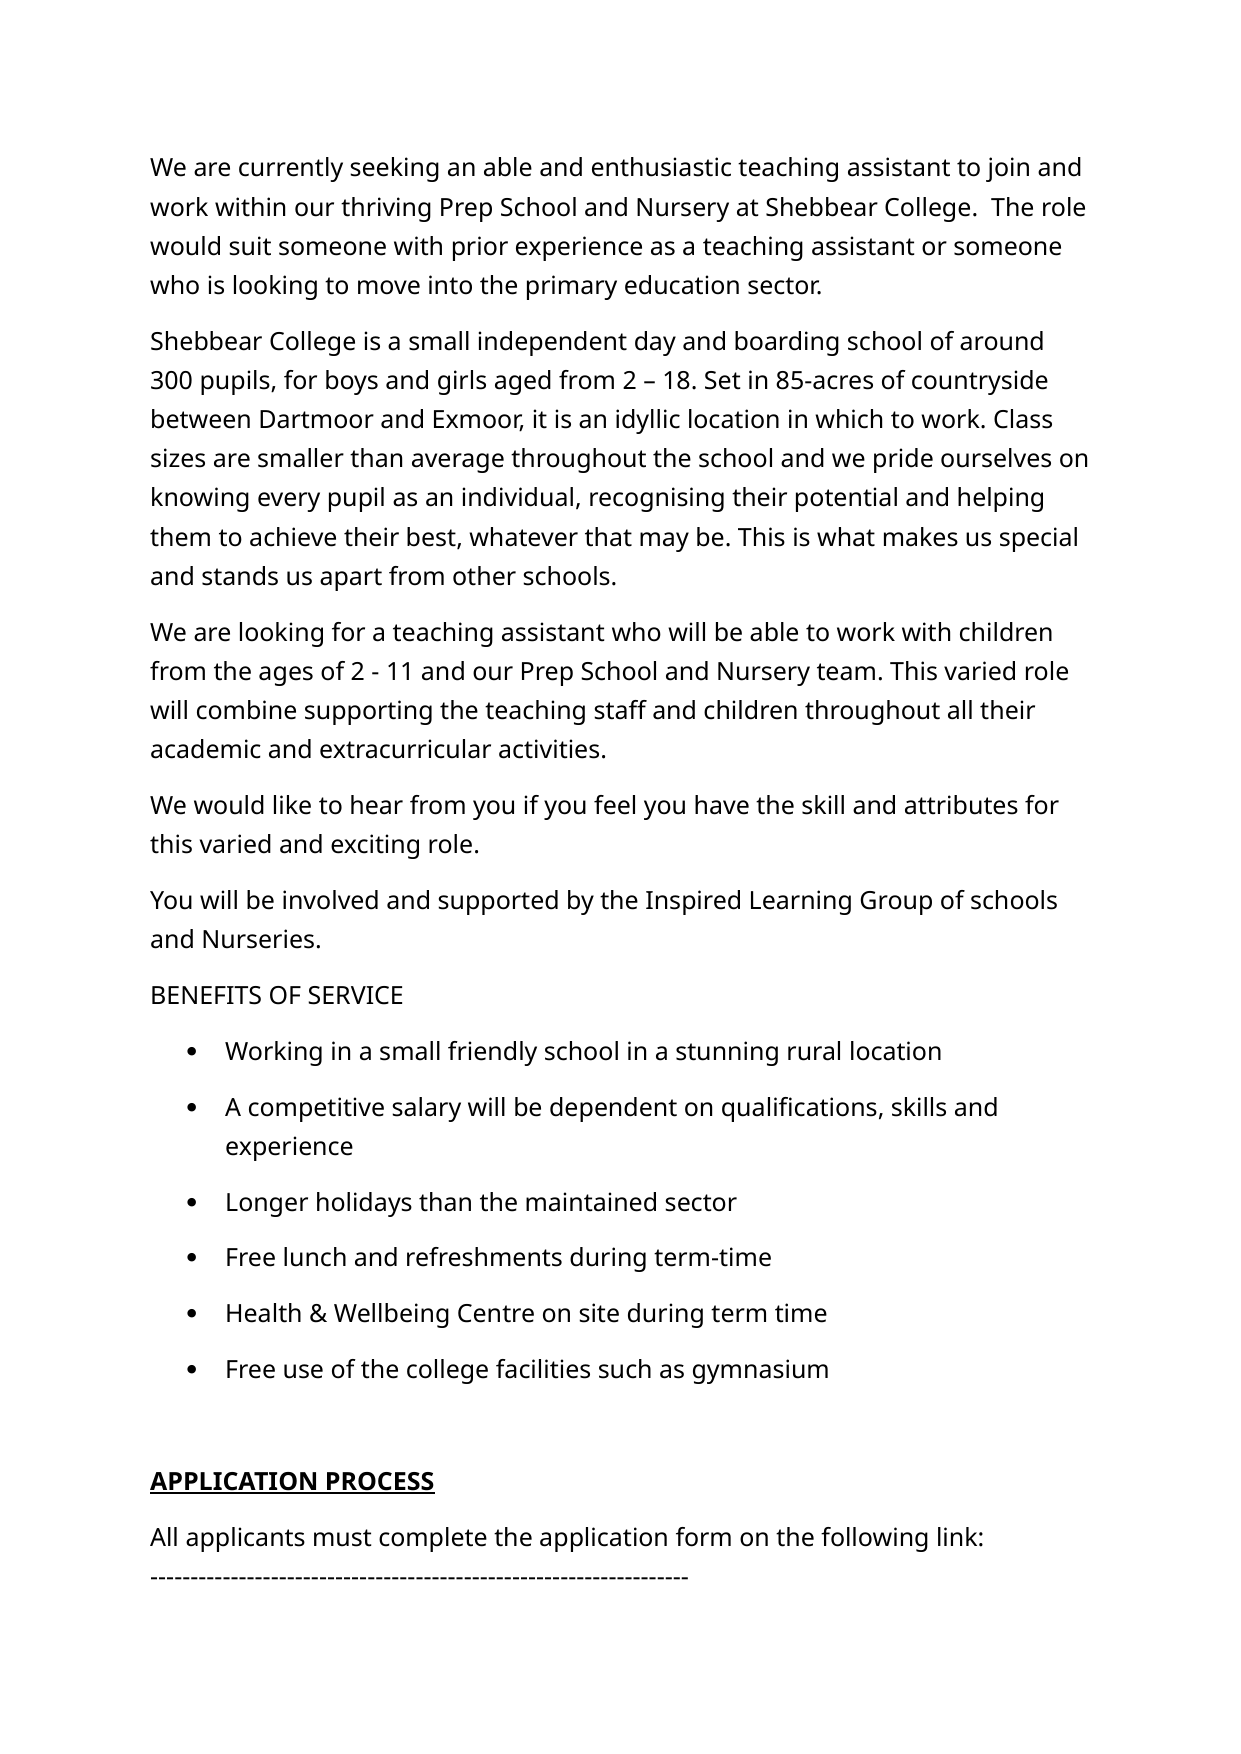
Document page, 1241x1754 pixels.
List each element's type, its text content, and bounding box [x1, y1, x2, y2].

text We would like to hear from you if you feel you have the skill and attributes for this varied and exciting role. [150, 787, 1090, 861]
text Shebbear College is a small independent day and boarding school of around 300 pupils, for boys and girls aged from 2 – 18. Set in 85-acres of countryside between Dartmoor and Exmoor, it is an idyllic location in which to work. Class sizes are smaller than average throughout the school and we pride ourselves on knowing every pupil as an individual, recognising their potential and helping them to achieve their best, whatever that may be. This is what makes us special and stands us apart from other schools. [150, 323, 1090, 592]
text We are looking for a teaching assistant who will be able to work with children from the ages of 2 - 11 and our Prep School and Nursery team. This varied role will combine supporting the teaching staff and children throughout all their academic and extracurricular activities. [150, 614, 1090, 766]
text BENEFITS OF SERVICE [150, 977, 1090, 1012]
text You will be involved and supported by the Inspired Learning Group of schools and Nurseries. [150, 882, 1090, 956]
text We are currently seeking an able and enthusiastic teaching assistant to join and work within our thriving Prep School and Nursery at Shebbear College. The role would suit someone with prior experience as a teaching assistant or someone who is looking to move into the primary education sector. [150, 150, 1090, 302]
list Free lunch and refreshments during term-time [187, 1240, 1090, 1274]
text All applicants must complete the application form on the following link: ------------------------------------------------------------------- [150, 1519, 1090, 1592]
list Longer holidays than the maintained sector [187, 1184, 1090, 1218]
list Health & Wellbeing Centre on site during term time [187, 1296, 1090, 1330]
list Working in a small friendly school in a stunning rural location [187, 1033, 1090, 1067]
list Free use of the college facilities such as gymnasium [187, 1352, 1090, 1386]
list A competitive salary will be dependent on qualifications, skills and experience [187, 1089, 1090, 1162]
text APPLICATION PROCESS [150, 1463, 1090, 1497]
